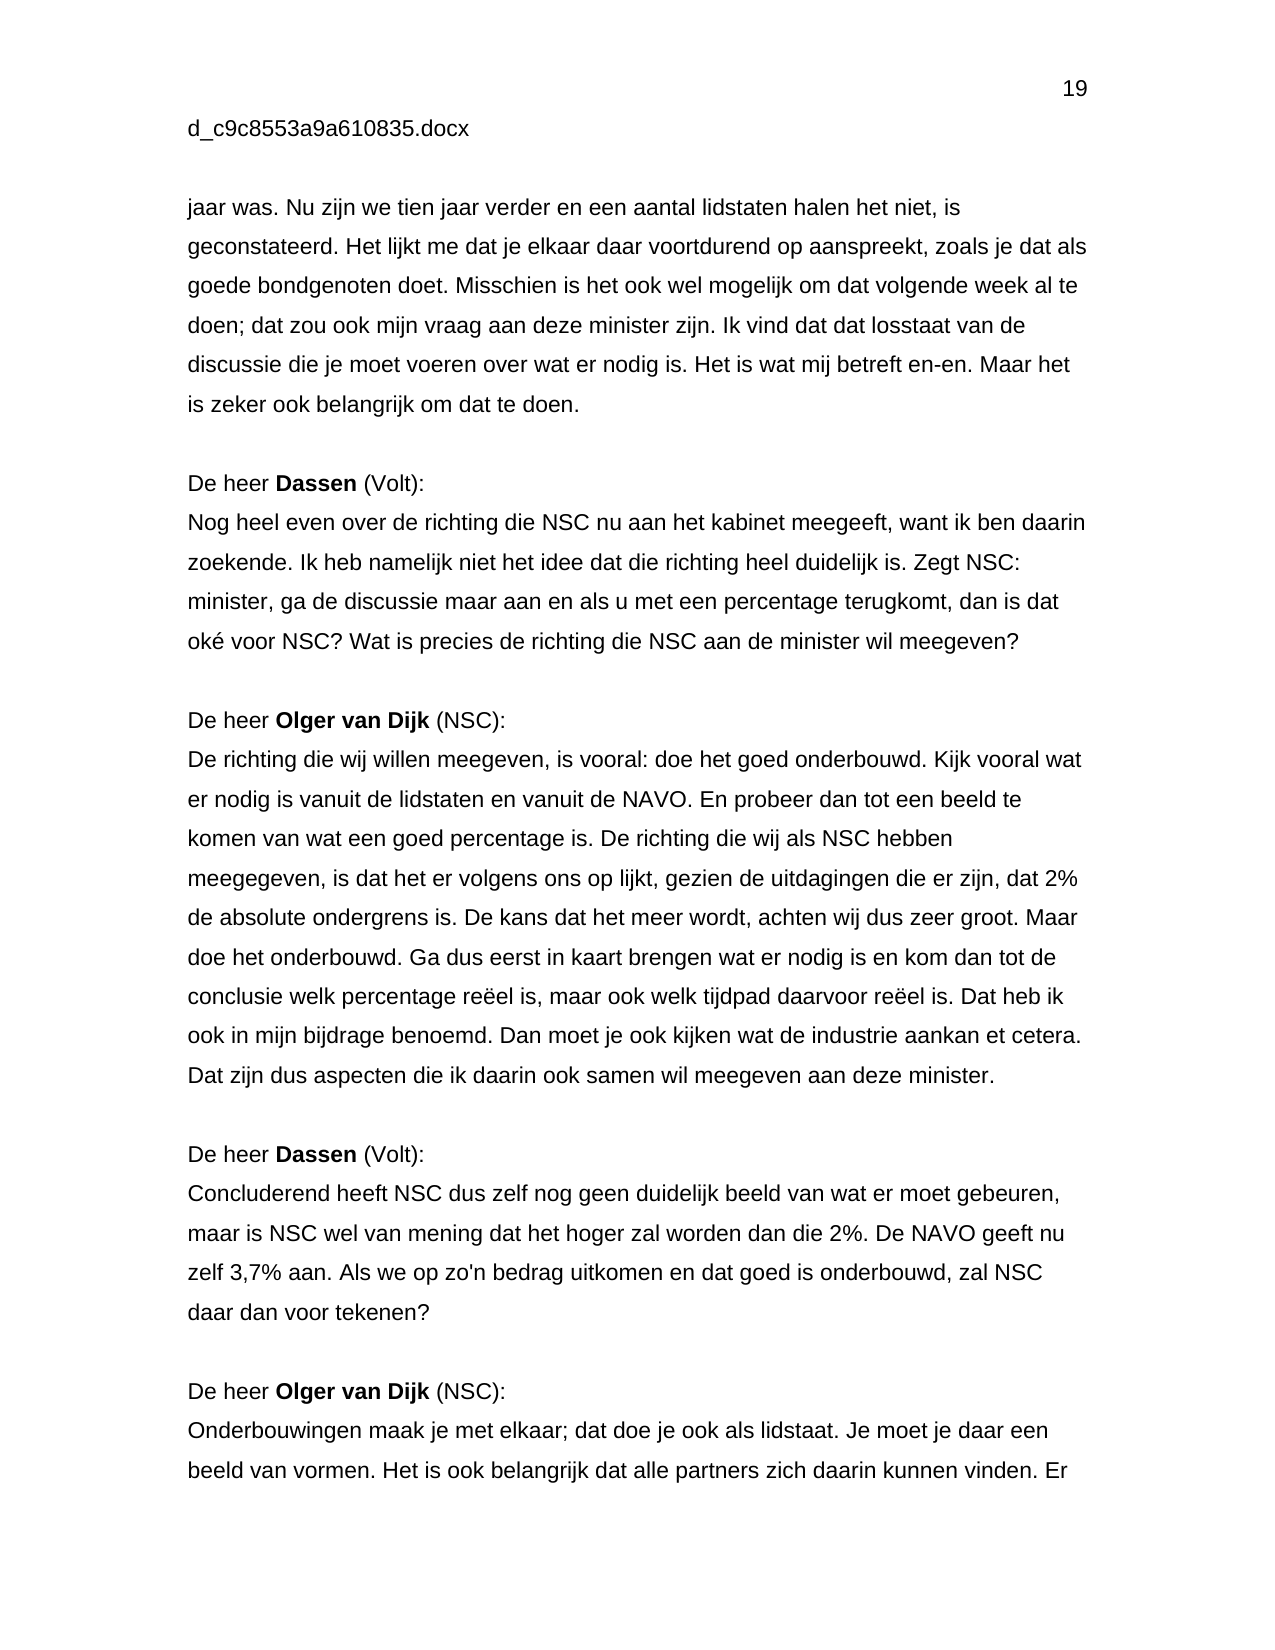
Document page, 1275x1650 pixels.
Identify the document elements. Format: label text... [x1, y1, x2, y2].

text Nog heel even over de richting die NSC nu aan het kabinet meegeeft, want ik ben daarin zoekende. Ik heb namelijk niet het idee dat die richting heel duidelijk is. Zegt NSC: minister, ga de discussie maar aan en als u met een percentage terugkomt, dan is dat oké voor NSC? Wat is precies de richting die NSC aan de minister wil meegeven? [187, 509, 1087, 654]
text De heer Olger van Dijk (NSC): [187, 707, 1087, 733]
text De heer Dassen (Volt): [187, 1141, 1087, 1167]
text De heer Olger van Dijk (NSC): [187, 1378, 1087, 1404]
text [187, 193, 1087, 417]
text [187, 1417, 1087, 1483]
text De richting die wij willen meegeven, is vooral: doe het goed onderbouwd. Kijk vooral wat er nodig is vanuit de lidstaten en vanuit de NAVO. En probeer dan tot een beeld te komen van wat een goed percentage is. De richting die wij als NSC hebben meegegeven, is dat het er volgens ons op lijkt, gezien de uitdagingen die er zijn, dat 2% de absolute ondergrens is. De kans dat het meer wordt, achten wij dus zeer groot. Maar doe het onderbouwd. Ga dus eerst in kaart brengen wat er nodig is en kom dan tot de conclusie welk percentage reëel is, maar ook welk tijdpad daarvoor reëel is. Dat heb ik ook in mijn bijdrage benoemd. Dan moet je ook kijken wat de industrie aankan et cetera. Dat zijn dus aspecten die ik daarin ook samen wil meegeven aan deze minister. [187, 746, 1087, 1088]
text Concluderend heeft NSC dus zelf nog geen duidelijk beeld van wat er moet gebeuren, maar is NSC wel van mening dat het hoger zal worden dan die 2%. De NAVO geeft nu zelf 3,7% aan. Als we op zo'n bedrag uitkomen en dat goed is onderbouwd, zal NSC daar dan voor tekenen? [187, 1180, 1087, 1325]
text De heer Dassen (Volt): [187, 470, 1087, 496]
